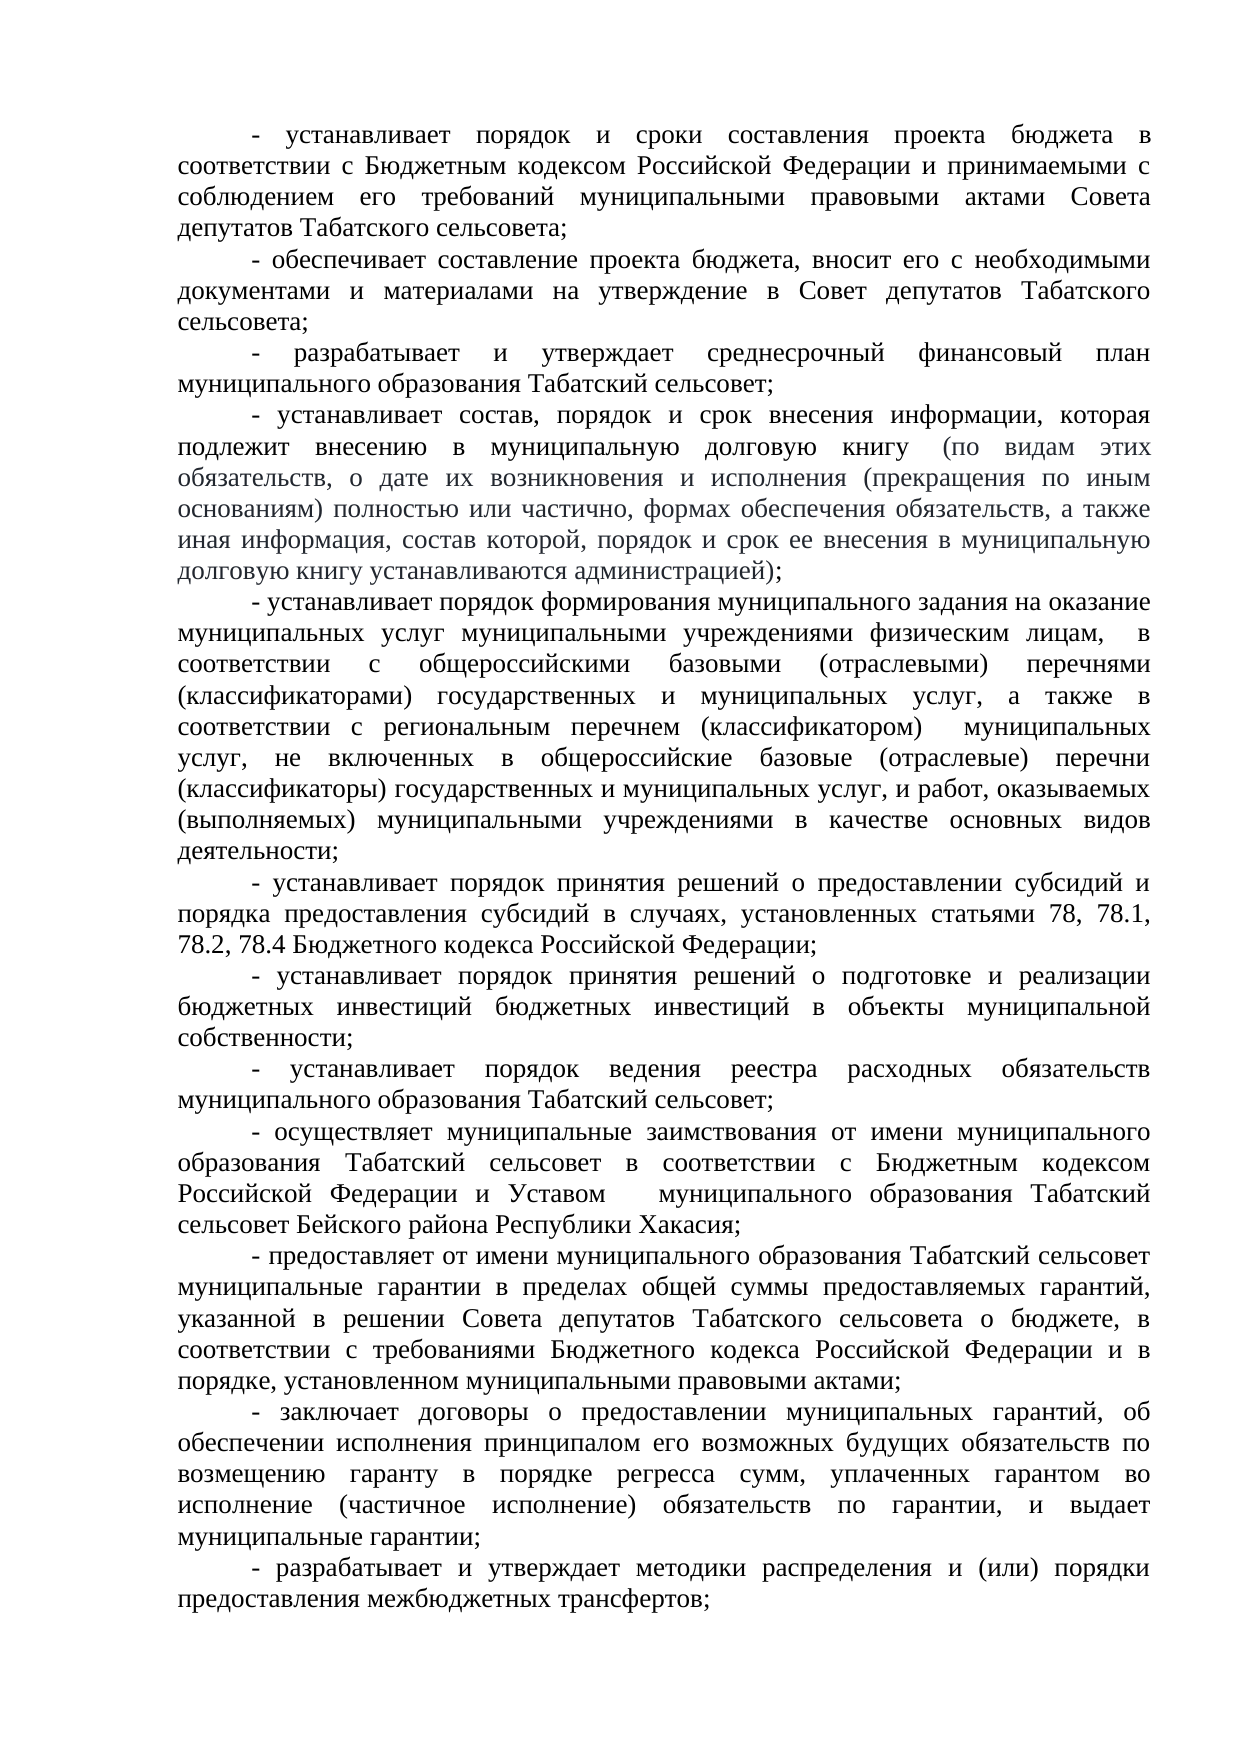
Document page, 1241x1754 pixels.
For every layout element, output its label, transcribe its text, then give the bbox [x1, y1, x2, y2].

text - разрабатывает и утверждает методики распределения и (или) порядки предоставления межбюджетных трансфертов; [177, 1551, 1152, 1613]
text - устанавливает порядок принятия решений о подготовке и реализации бюджетных инвестиций бюджетных инвестиций в объекты муниципальной собственности; [177, 959, 1152, 1052]
text - устанавливает порядок принятия решений о предоставлении субсидий и порядка предоставления субсидий в случаях, установленных статьями 78, 78.1, 78.2, 78.4 Бюджетного кодекса Российской Федерации; [177, 866, 1152, 959]
text - устанавливает порядок формирования муниципального задания на оказание муниципальных услуг муниципальными учреждениями физическим лицам, в соответствии с общероссийскими базовыми (отраслевыми) перечнями (классификаторами) государственных и муниципальных услуг, а также в соответствии с региональным перечнем (классификатором) муниципальных услуг, не включенных в общероссийские базовые (отраслевые) перечни (классификаторы) государственных и муниципальных услуг, и работ, оказываемых (выполняемых) муниципальными учреждениями в качестве основных видов деятельности; [177, 585, 1152, 866]
text - обеспечивает составление проекта бюджета, вносит его с необходимыми документами и материалами на утверждение в Совет депутатов Табатского сельсовета; [177, 243, 1152, 336]
text - осуществляет муниципальные заимствования от имени муниципального образования Табатский сельсовет в соответствии с Бюджетным кодексом Российской Федерации и Уставом муниципального образования Табатский сельсовет Бейского района Республики Хакасия; [177, 1115, 1152, 1239]
text - заключает договоры о предоставлении муниципальных гарантий, об обеспечении исполнения принципалом его возможных будущих обязательств по возмещению гаранту в порядке регресса сумм, уплаченных гарантом во исполнение (частичное исполнение) обязательств по гарантии, и выдает муниципальные гарантии; [177, 1395, 1152, 1551]
text - устанавливает порядок и сроки составления проекта бюджета в соответствии с Бюджетным кодексом Российской Федерации и принимаемыми с соблюдением его требований муниципальными правовыми актами Совета депутатов Табатского сельсовета; [177, 118, 1152, 243]
text - предоставляет от имени муниципального образования Табатский сельсовет муниципальные гарантии в пределах общей суммы предоставляемых гарантий, указанной в решении Совета депутатов Табатского сельсовета о бюджете, в соответствии с требованиями Бюджетного кодекса Российской Федерации и в порядке, установленном муниципальными правовыми актами; [177, 1239, 1152, 1395]
text - устанавливает состав, порядок и срок внесения информации, которая подлежит внесению в муниципальную долговую книгу (по видам этих обязательств, о дате их возникновения и исполнения (прекращения по иным основаниям) полностью или частично, формах обеспечения обязательств, а также иная информация, состав которой, порядок и срок ее внесения в муниципальную долговую книгу устанавливаются администрацией); [177, 398, 1152, 461]
text - разрабатывает и утверждает среднесрочный финансовый план муниципального образования Табатский сельсовет; [177, 336, 1152, 398]
text - устанавливает порядок ведения реестра расходных обязательств муниципального образования Табатский сельсовет; [177, 1052, 1152, 1115]
